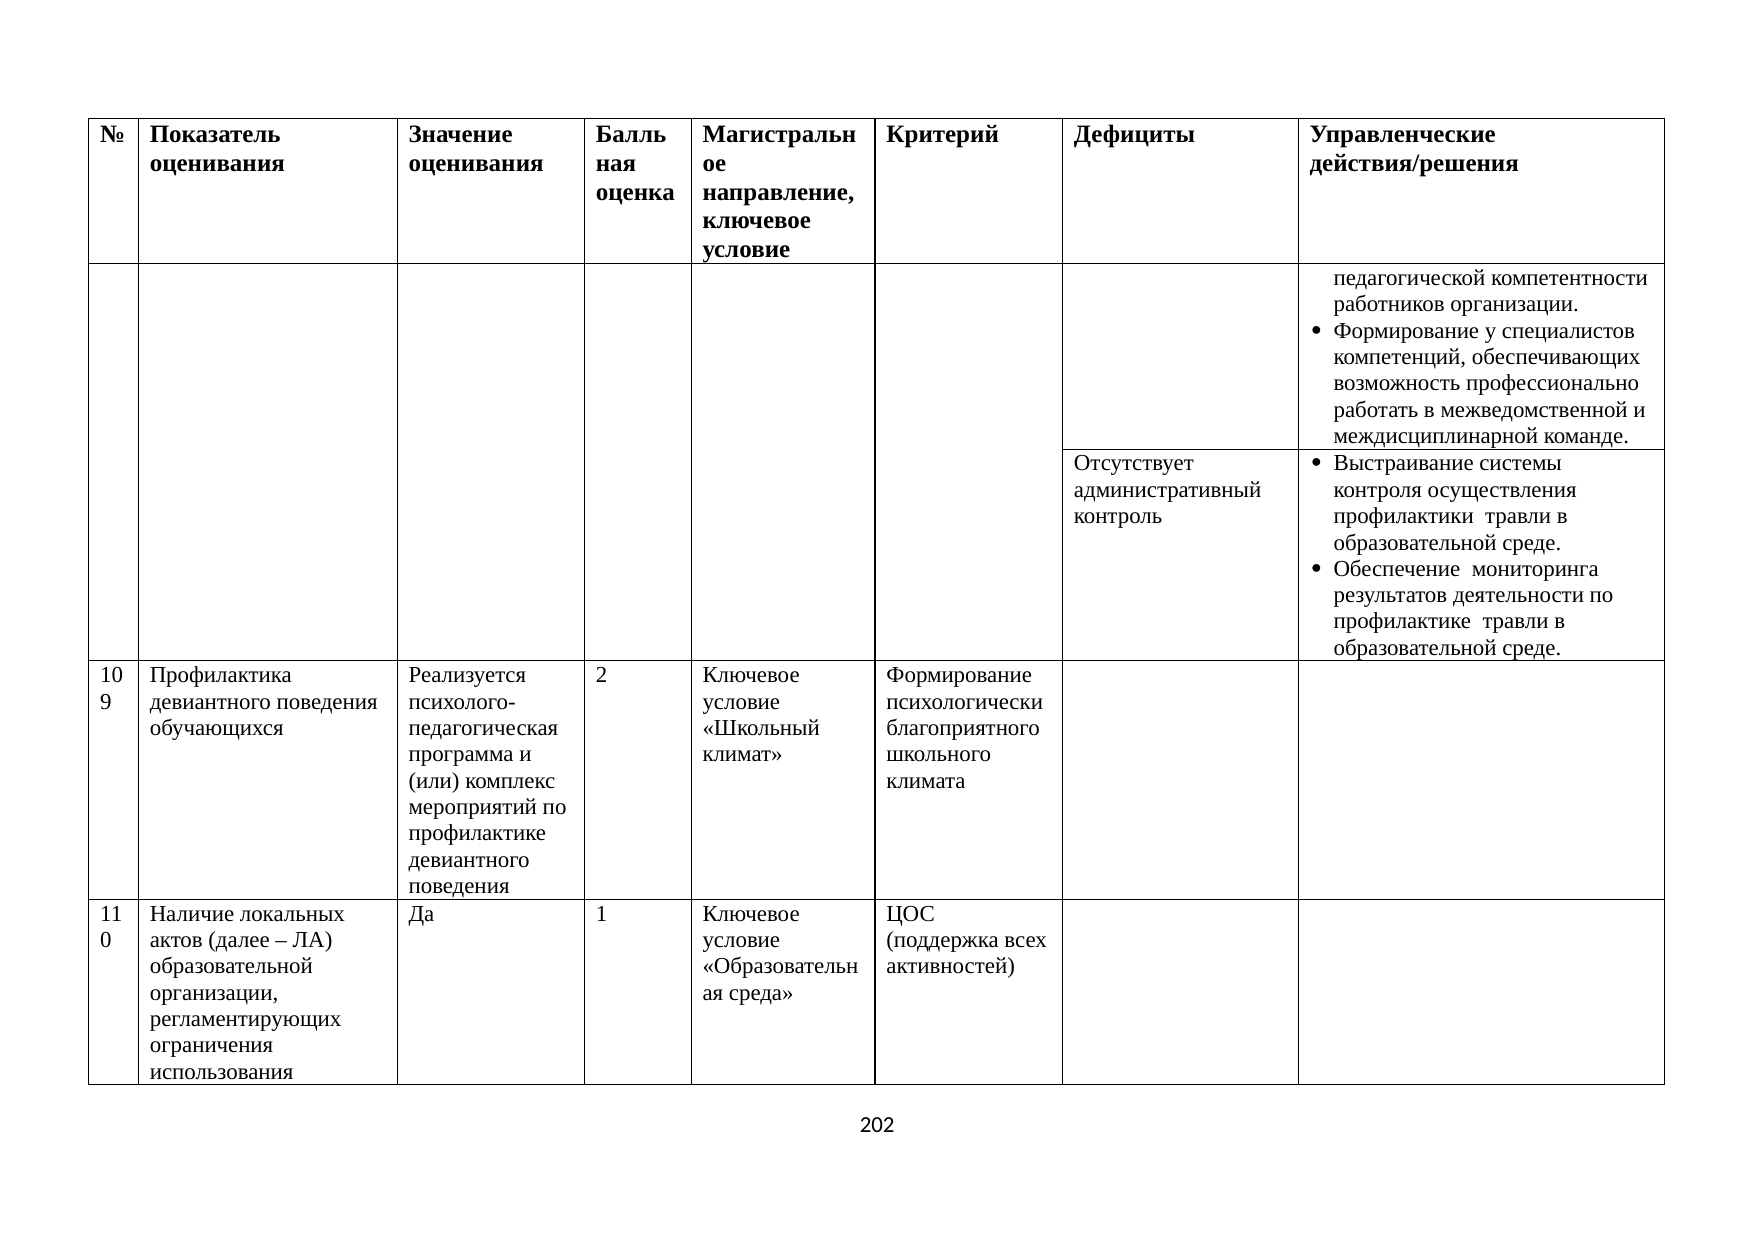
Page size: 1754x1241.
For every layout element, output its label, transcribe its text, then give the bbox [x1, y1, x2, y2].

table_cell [1063, 264, 1298, 448]
table_cell Да [398, 900, 584, 1084]
table_cell Формирование психологически благоприятного школьного климата [876, 661, 1062, 898]
table_cell Реализуется психолого-педагогическая программа и (или) комплекс мероприятий по профилактике девиантного поведения [398, 661, 584, 898]
table_cell [1299, 661, 1664, 898]
table_cell 110 [89, 900, 138, 1084]
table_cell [692, 900, 874, 1084]
table_cell ЦОС (поддержка всех активностей) [876, 900, 1062, 1084]
table_header Дефициты [1063, 119, 1298, 263]
table_header Магистральное направление, ключевое условие [692, 119, 874, 263]
table_header Значение оценивания [398, 119, 584, 263]
table_cell [1299, 900, 1664, 1084]
table_cell Ключевое условие «Школьный климат» [692, 661, 874, 898]
table_cell [1063, 900, 1298, 1084]
table_cell Выстраивание системы контроля осуществления профилактики травли в образовательной среде. Обеспечение мониторинга результатов деятельности по профилактике травли в образовательной среде. [1299, 450, 1664, 660]
table_cell 109 [89, 661, 138, 898]
table_cell [1063, 661, 1298, 898]
table_header Критерий [876, 119, 1062, 263]
table_header Балльная оценка [585, 119, 691, 263]
table_header № [89, 119, 138, 263]
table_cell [139, 900, 397, 1084]
table_cell Отсутствует административный контроль [1063, 450, 1298, 660]
table_cell Профилактика девиантного поведения обучающихся [139, 661, 397, 898]
table_header Показатель оценивания [139, 119, 397, 263]
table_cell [1299, 264, 1664, 448]
table_header Управленческие действия/решения [1299, 119, 1664, 263]
table_cell 1 [585, 900, 691, 1084]
table_cell 2 [585, 661, 691, 898]
